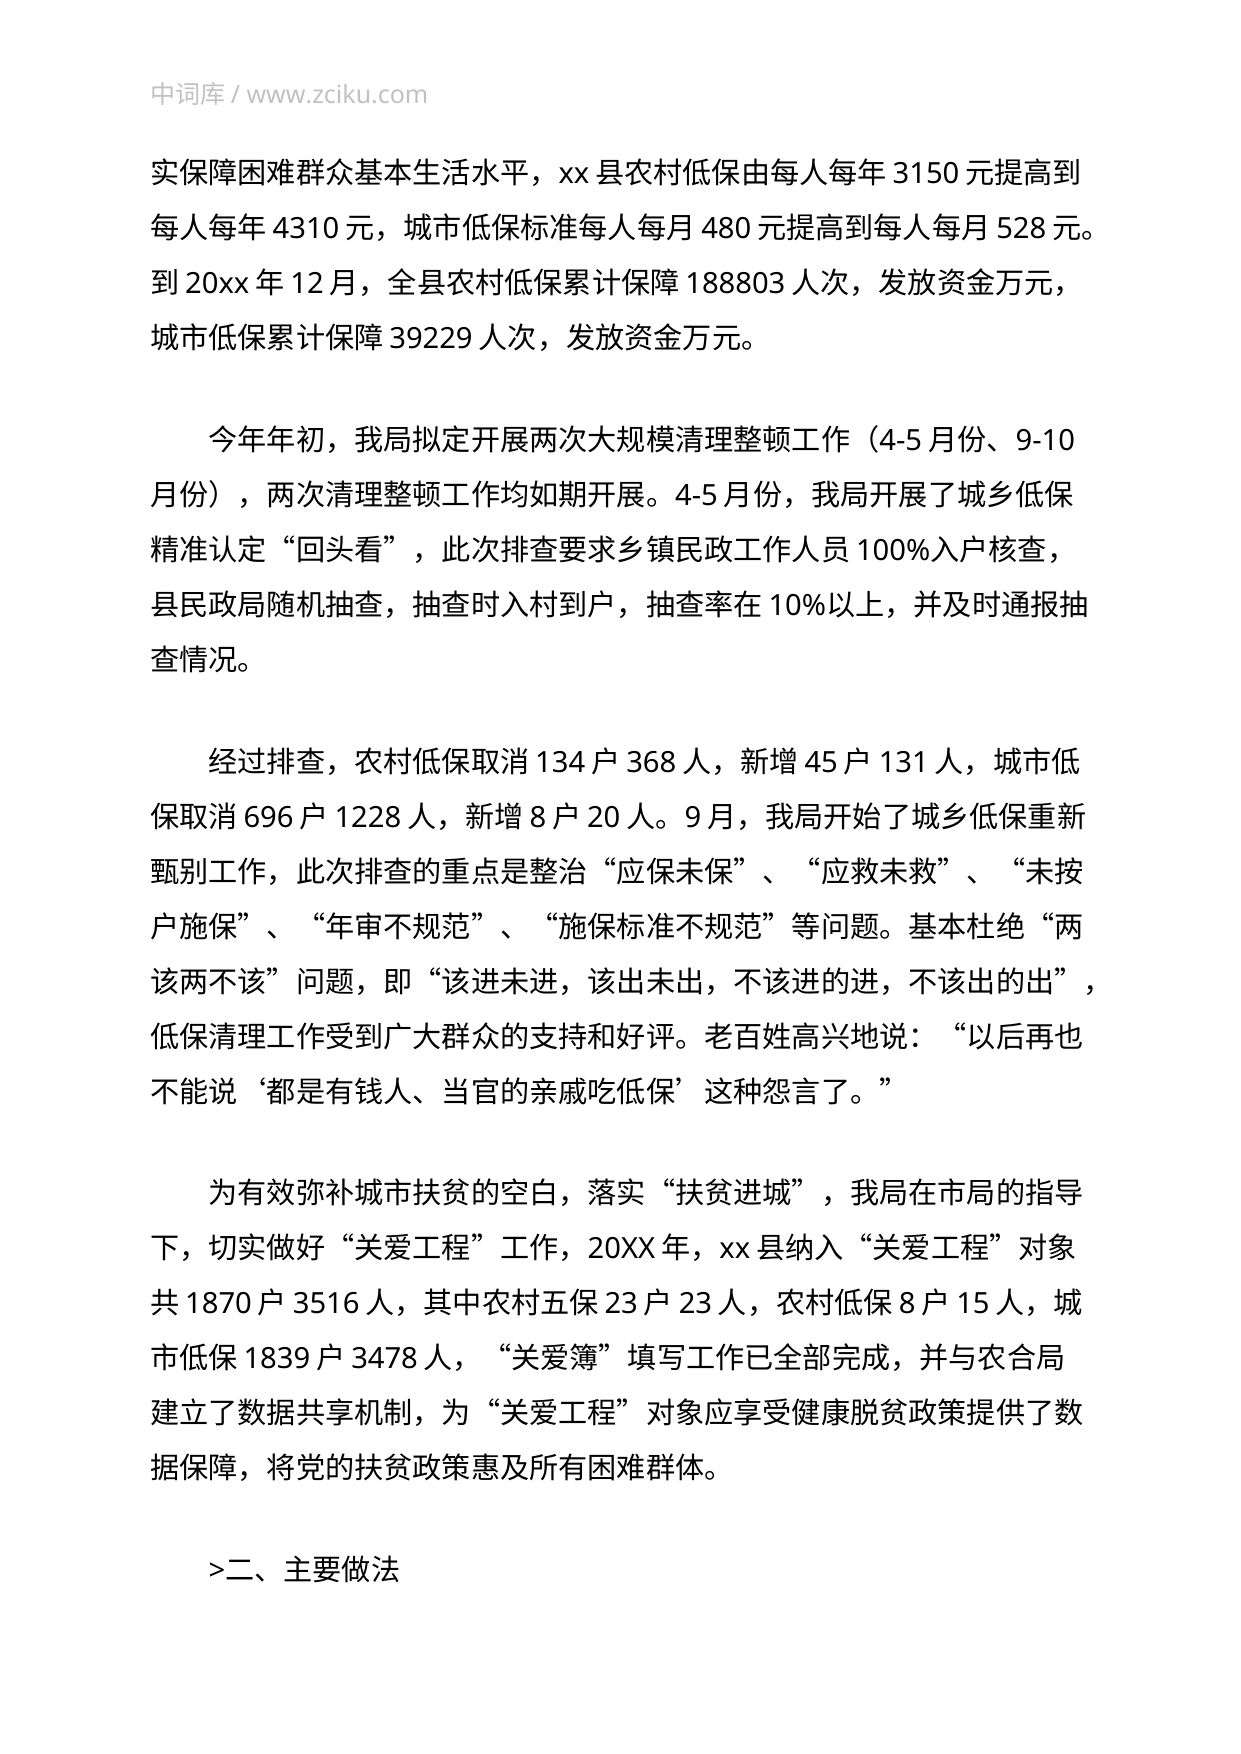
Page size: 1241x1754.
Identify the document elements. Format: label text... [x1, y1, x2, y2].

text >二、主要做法 [150, 1547, 1090, 1589]
text 经过排查，农村低保取消134户368人，新增45户131人，城市低保取消696户1228人，新增8户20人。9月，我局开始了城乡低保重新甄别工作，此次排查的重点是整治“应保未保”、“应救未救”、“未按户施保”、“年审不规范”、“施保标准不规范”等问题。基本杜绝“两该两不该”问题，即“该进未进，该出未出，不该进的进，不该出的出”，低保清理工作受到广大群众的支持和好评。老百姓高兴地说：“以后再也不能说‘都是有钱人、当官的亲戚吃低保’这种怨言了。” [150, 739, 1090, 1111]
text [150, 150, 1090, 357]
text 今年年初，我局拟定开展两次大规模清理整顿工作（4-5月份、9-10月份），两次清理整顿工作均如期开展。4-5月份，我局开展了城乡低保精准认定“回头看”，此次排查要求乡镇民政工作人员100%入户核查，县民政局随机抽查，抽查时入村到户，抽查率在10%以上，并及时通报抽查情况。 [150, 417, 1090, 679]
text 为有效弥补城市扶贫的空白，落实“扶贫进城”，我局在市局的指导下，切实做好“关爱工程”工作，20XX年，xx县纳入“关爱工程”对象共1870户3516人，其中农村五保23户23人，农村低保8户15人，城市低保1839户3478人，“关爱簿”填写工作已全部完成，并与农合局建立了数据共享机制，为“关爱工程”对象应享受健康脱贫政策提供了数据保障，将党的扶贫政策惠及所有困难群体。 [150, 1170, 1090, 1487]
